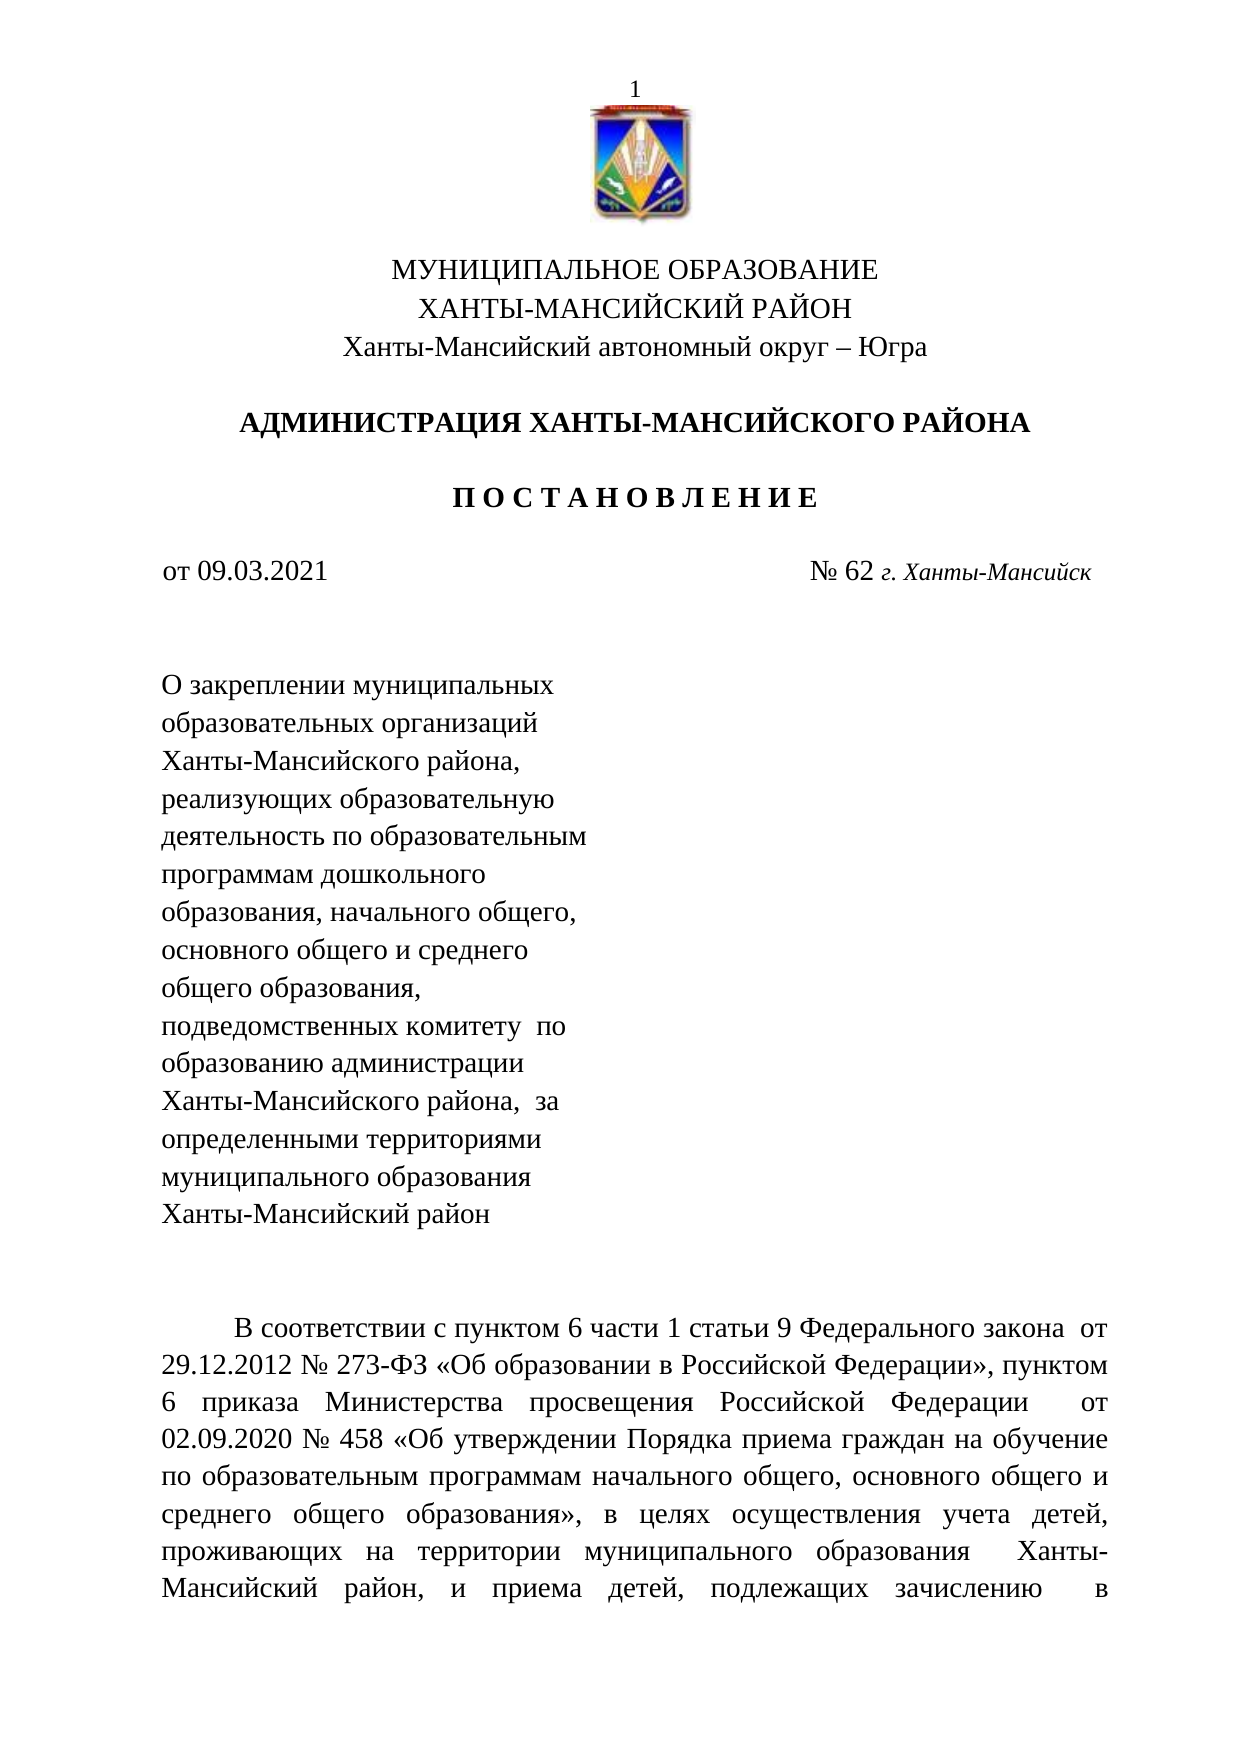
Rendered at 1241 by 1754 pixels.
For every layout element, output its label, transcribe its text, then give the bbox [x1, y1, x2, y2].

text Ханты-Мансийский автономный округ – Югра [162, 329, 1108, 363]
text МУНИЦИПАЛЬНОЕ ОБРАЗОВАНИЕ [162, 252, 1107, 286]
text П О С Т А Н О В Л Е Н И Е [162, 481, 1107, 514]
text О закреплении муниципальных образовательных организаций Ханты-Мансийского района, реализующих образовательную деятельность по образовательным программам дошкольного образования, начального общего, основного общего и среднего общего образования, подведомственных комитету по образованию администрации Ханты-Мансийского района, за определенными территориями муниципального образования Ханты-Мансийский район [161, 667, 588, 1230]
text АДМИНИСТРАЦИЯ ХАНТЫ-МАНСИЙСКОГО РАЙОНА [162, 405, 1107, 439]
text от 09.03.2021 № 62 г. Ханты-Мансийск [162, 553, 1115, 586]
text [161, 1310, 1109, 1604]
text ХАНТЫ-МАНСИЙСКИЙ РАЙОН [162, 291, 1107, 324]
picture [590, 105, 696, 227]
